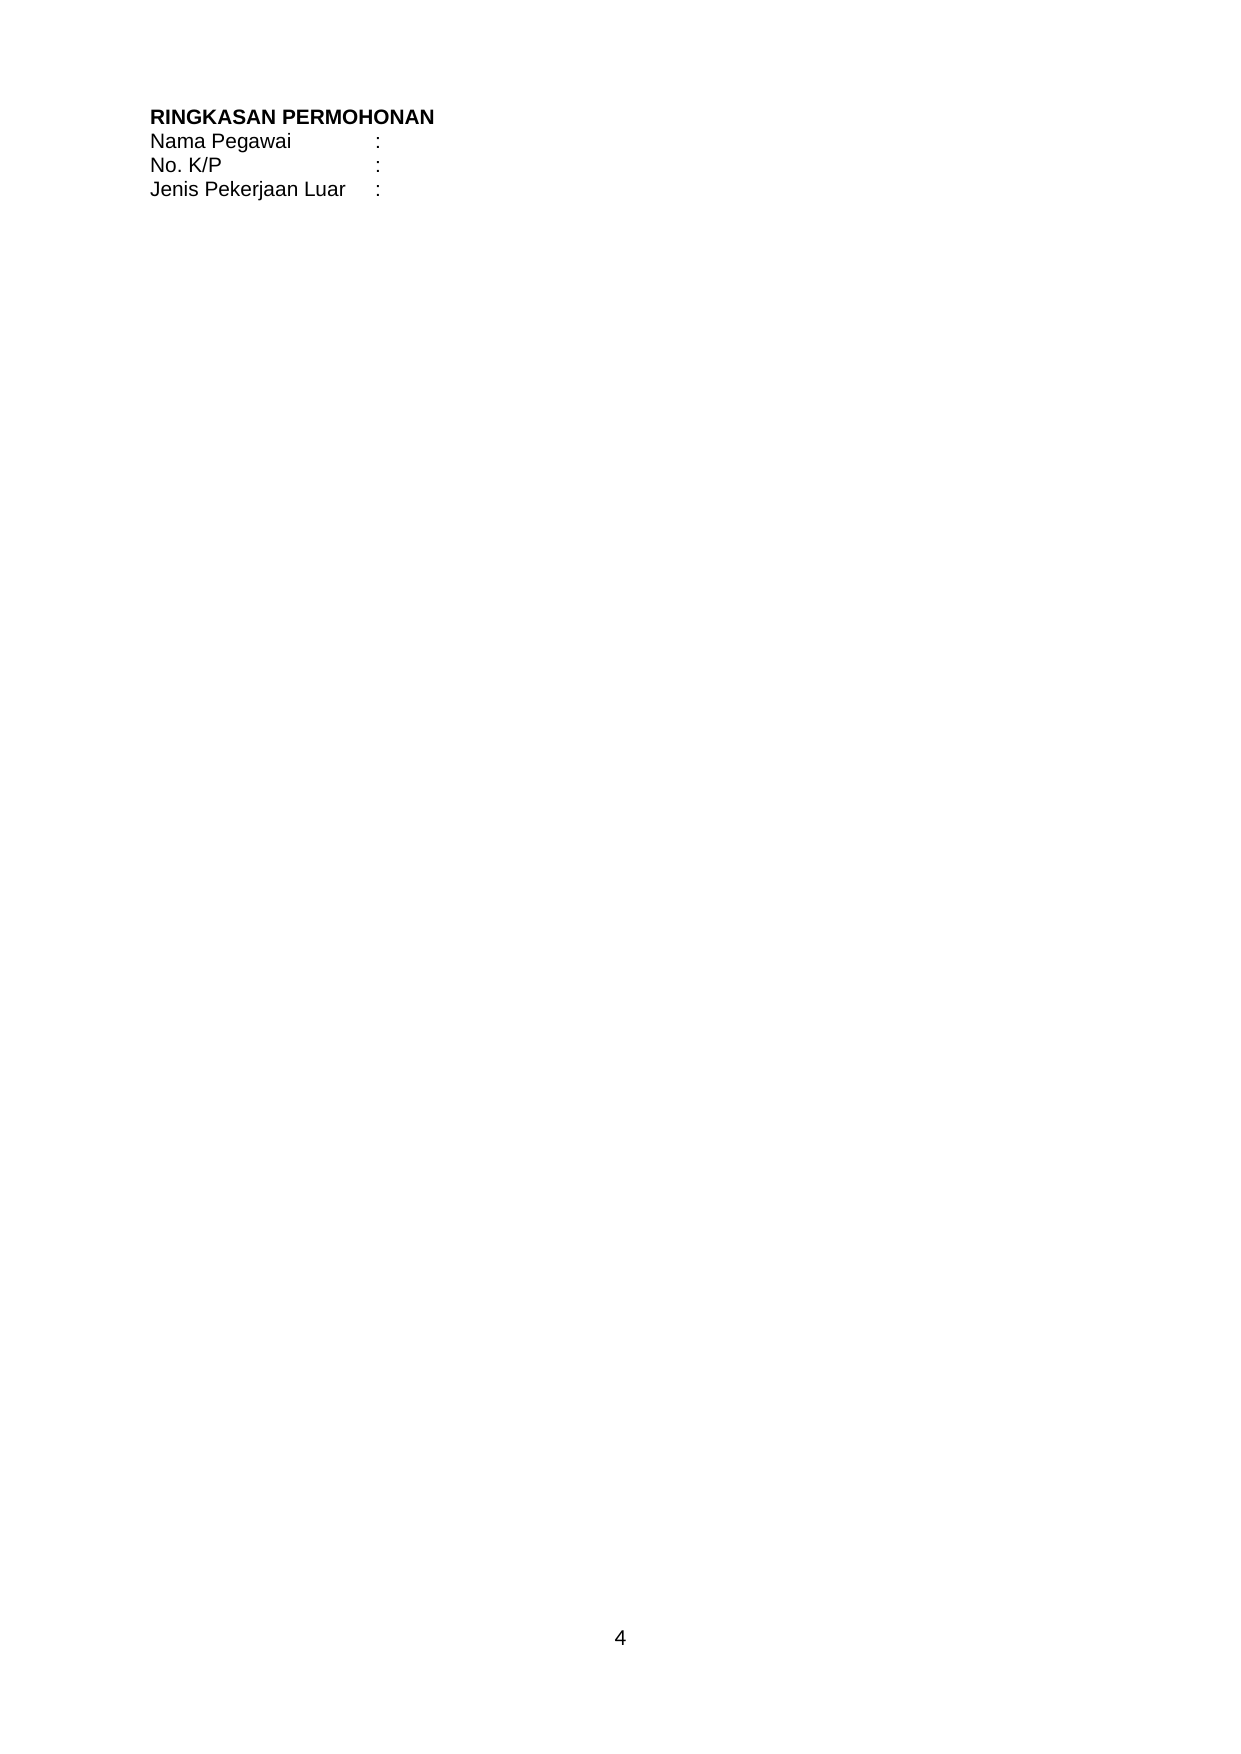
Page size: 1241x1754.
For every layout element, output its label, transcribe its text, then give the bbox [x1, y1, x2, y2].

list Nama Pegawai : [141, 129, 1097, 153]
text RINGKASAN PERMOHONAN [141, 105, 1097, 129]
list Jenis Pekerjaan Luar : [141, 177, 1097, 201]
list No. K/P : [141, 153, 1097, 177]
